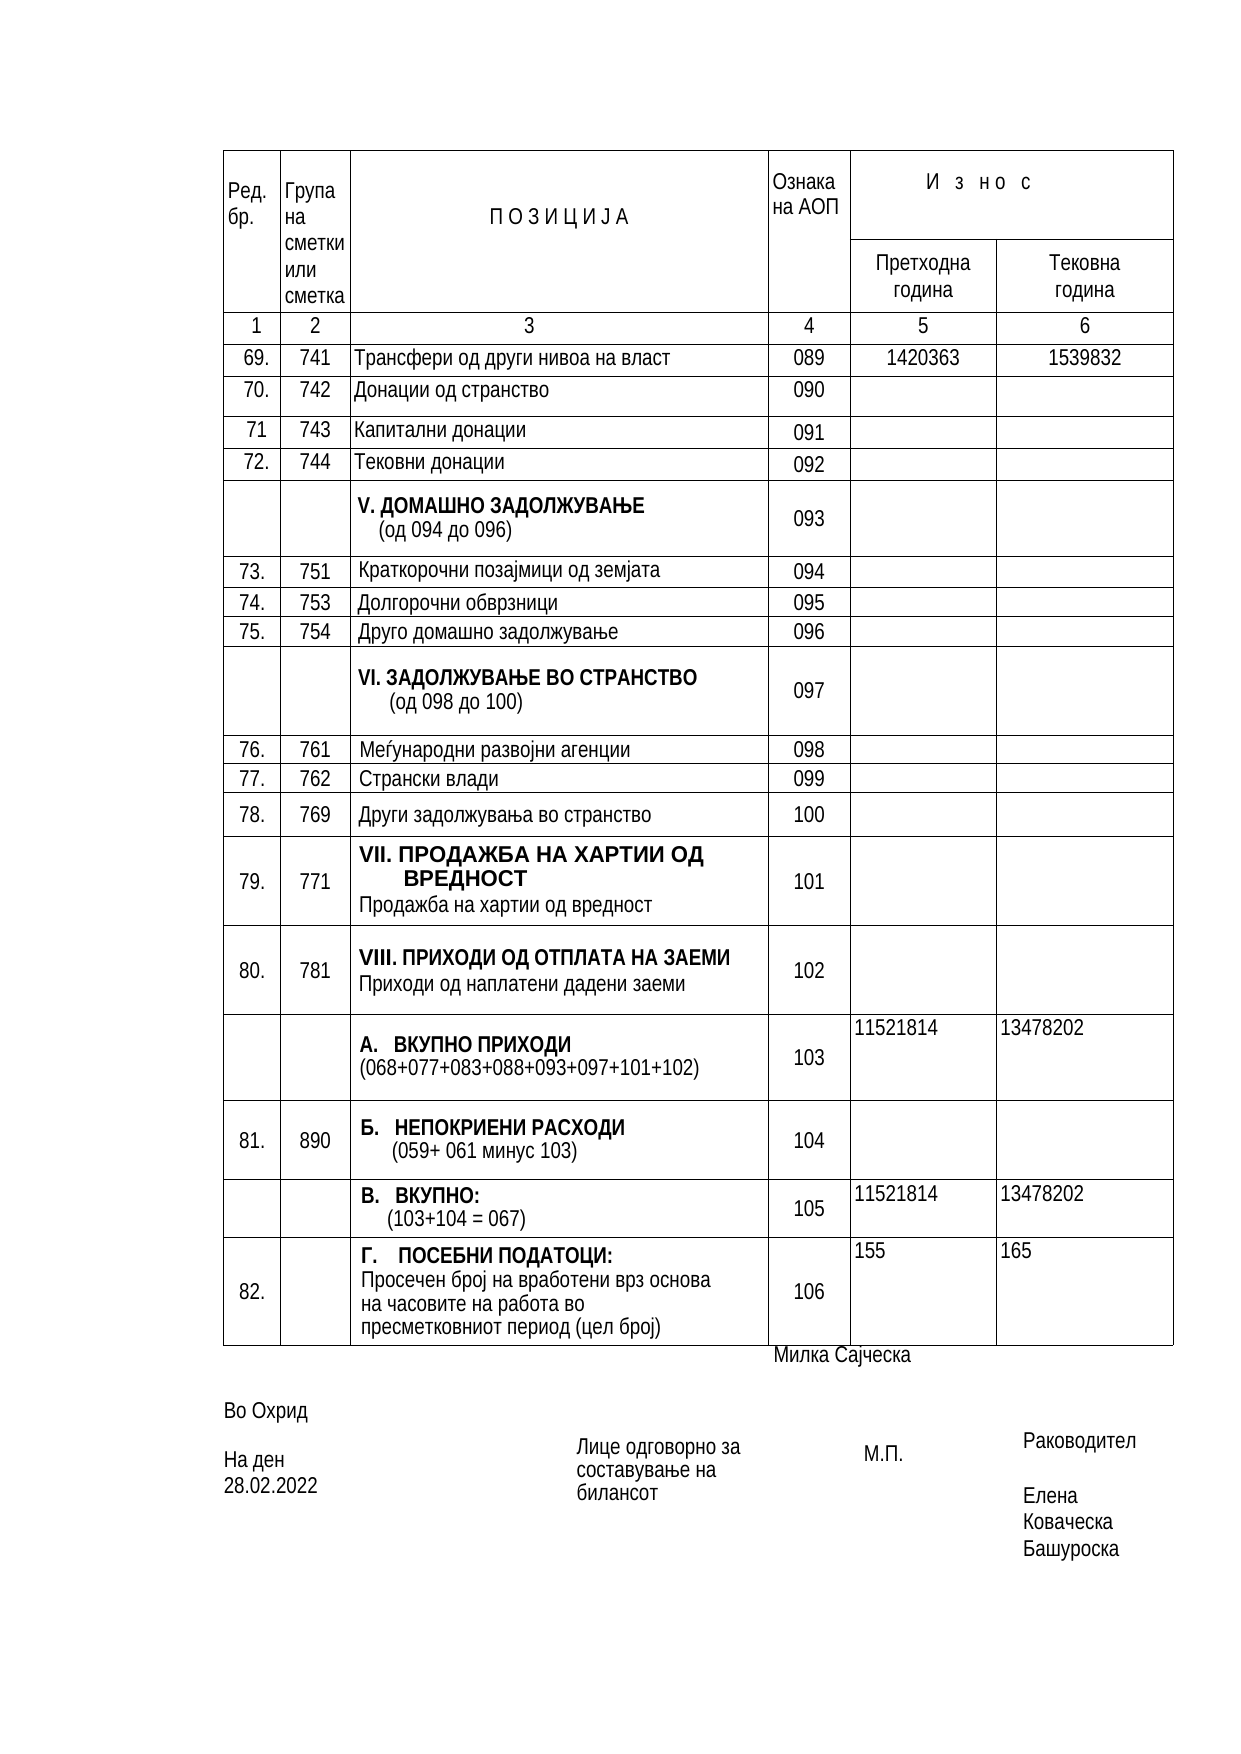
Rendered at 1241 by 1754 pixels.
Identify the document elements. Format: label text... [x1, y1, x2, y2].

table_cell [224, 647, 280, 735]
table_cell Трансфери од други нивоа на власт [351, 345, 768, 376]
table_cell 761 [281, 736, 350, 763]
table_cell [851, 557, 996, 587]
table_cell [997, 1101, 1173, 1179]
table_cell 103 [769, 1015, 850, 1100]
table_cell 101 [769, 837, 850, 925]
table_cell 79. [224, 837, 280, 925]
table_cell Други задолжувања во странство [351, 793, 768, 836]
table_cell Тековни донации [351, 449, 768, 480]
table_cell [281, 1238, 350, 1344]
table_cell [997, 617, 1173, 646]
table_cell Тековна година [997, 240, 1173, 312]
table_cell 890 [281, 1101, 350, 1179]
table_cell 13478202 [997, 1015, 1173, 1100]
table_cell 104 [769, 1101, 850, 1179]
table_cell 771 [281, 837, 350, 925]
table_cell 769 [281, 793, 350, 836]
table_cell 090 [769, 377, 850, 416]
table_cell [224, 1180, 280, 1237]
table_cell 2 [281, 313, 350, 344]
table_cell [997, 837, 1173, 925]
table_cell 092 [769, 449, 850, 480]
table_cell 70. [224, 377, 280, 416]
table_cell 13478202 [997, 1180, 1173, 1237]
table_cell 3 [351, 313, 768, 344]
table_cell [997, 481, 1173, 556]
table_cell [997, 926, 1173, 1014]
table_cell 1 [224, 313, 280, 344]
text Лице одговорно за составување на [576, 1437, 790, 1482]
table_cell 753 [281, 588, 350, 616]
table_cell А. ВКУПНО ПРИХОДИ (068+077+083+088+093+097+101+102) [351, 1015, 768, 1100]
table_cell [851, 736, 996, 763]
table_cell 781 [281, 926, 350, 1014]
table_header И з н о с [851, 151, 1173, 239]
text Во Охрид [223, 1397, 365, 1424]
table_cell 762 [281, 764, 350, 792]
table_cell 093 [769, 481, 850, 556]
table_cell 091 [769, 417, 850, 448]
table_cell 75. [224, 617, 280, 646]
table_header Ознака на АОП [769, 151, 850, 239]
table_cell 71 [224, 417, 280, 448]
table_cell [851, 1101, 996, 1179]
table_cell 742 [281, 377, 350, 416]
table_cell Б. НЕПОКРИЕНИ РАСХОДИ (059+ 061 минус 103) [351, 1101, 768, 1179]
table_cell 4 [769, 313, 850, 344]
table_cell [281, 647, 350, 735]
table_cell [769, 239, 850, 312]
table_cell [851, 377, 996, 416]
table_cell Долгорочни обврзници [351, 588, 768, 616]
table_cell [851, 926, 996, 1014]
table_cell VI. ЗАДОЛЖУВАЊЕ ВО СТРАНСТВО (од 098 до 100) [351, 647, 768, 735]
table_cell 11521814 [851, 1180, 996, 1237]
table_cell [997, 449, 1173, 480]
table_cell 69. [224, 345, 280, 376]
table_cell 089 [769, 345, 850, 376]
table_cell [851, 647, 996, 735]
table_cell [997, 377, 1173, 416]
table_cell 72. [224, 449, 280, 480]
table_cell [281, 1015, 350, 1100]
table_cell 098 [769, 736, 850, 763]
text билансот [576, 1482, 790, 1505]
table_cell 751 [281, 557, 350, 587]
table_cell 741 [281, 345, 350, 376]
table_cell [997, 417, 1173, 448]
table_cell 80. [224, 926, 280, 1014]
table_cell Меѓународни развојни агенции [351, 736, 768, 763]
table_cell 165 [997, 1238, 1173, 1344]
table_cell [851, 837, 996, 925]
table_cell 77. [224, 764, 280, 792]
table_cell Донации од странство [351, 377, 768, 416]
table_cell 81. [224, 1101, 280, 1179]
table_cell Капитални донации [351, 417, 768, 448]
table_cell 74. [224, 588, 280, 616]
text Раководител [1023, 1427, 1164, 1453]
table_cell 102 [769, 926, 850, 1014]
table_cell 1420363 [851, 345, 996, 376]
table_cell [997, 736, 1173, 763]
table_cell Г. ПОСЕБНИ ПОДАТОЦИ: Просечен број на вработени врз основа на часовите на работа во пресметковниот период (цел број) [351, 1238, 768, 1344]
table_cell 155 [851, 1238, 996, 1344]
table_cell VIII. ПРИХОДИ ОД OTПЛАТА НА ЗАЕМИ Приходи од наплатени дадени заеми [351, 926, 768, 1014]
table_cell [997, 647, 1173, 735]
table_cell [281, 1180, 350, 1237]
table_cell 106 [769, 1238, 850, 1344]
table_cell VII. ПРОДАЖБА НА ХАРТИИ ОД ВРЕДНОСТ Продажба на хартии од вредност [351, 837, 768, 925]
table_cell Друго домашно задолжување [351, 617, 768, 646]
table_cell [224, 1015, 280, 1100]
table_cell 096 [769, 617, 850, 646]
table_cell [997, 793, 1173, 836]
table_cell [851, 793, 996, 836]
table_cell [997, 764, 1173, 792]
table_cell 76. [224, 736, 280, 763]
table_cell [997, 588, 1173, 616]
text Милка Сајческа [864, 1346, 952, 1367]
table_cell 105 [769, 1180, 850, 1237]
table_header П О З И Ц И Ј А [351, 151, 768, 312]
text М.П. [864, 1440, 952, 1466]
table_cell 82. [224, 1238, 280, 1344]
table_cell Странски влади [351, 764, 768, 792]
table_cell 1539832 [997, 345, 1173, 376]
table_cell 78. [224, 793, 280, 836]
table_cell 754 [281, 617, 350, 646]
table_cell [851, 449, 996, 480]
table_cell 095 [769, 588, 850, 616]
table_cell V. ДОМАШНО ЗАДОЛЖУВАЊЕ (од 094 до 096) [351, 481, 768, 556]
table_cell [851, 588, 996, 616]
table_cell [851, 481, 996, 556]
table_cell Претходна година [851, 240, 996, 312]
table_cell [224, 481, 280, 556]
table_cell [851, 417, 996, 448]
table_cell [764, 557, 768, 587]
table_cell 11521814 [851, 1015, 996, 1100]
table_cell 5 [851, 313, 996, 344]
table_cell [281, 481, 350, 556]
table_cell 744 [281, 449, 350, 480]
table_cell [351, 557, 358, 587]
table_cell 73. [224, 557, 280, 587]
table_cell 100 [769, 793, 850, 836]
text Елена Коваческа Башуроска [1023, 1482, 1164, 1561]
table_cell [224, 239, 280, 312]
table_cell 743 [281, 417, 350, 448]
table_cell В. ВКУПНО: (103+104 = 067) [351, 1180, 768, 1237]
table_cell [851, 617, 996, 646]
table_cell 097 [769, 647, 850, 735]
table_cell 094 [769, 557, 850, 587]
text На ден 28.02.2022 [223, 1446, 365, 1498]
table_cell 6 [997, 313, 1173, 344]
table_cell [997, 557, 1173, 587]
table_cell 099 [769, 764, 850, 792]
table_cell [851, 764, 996, 792]
